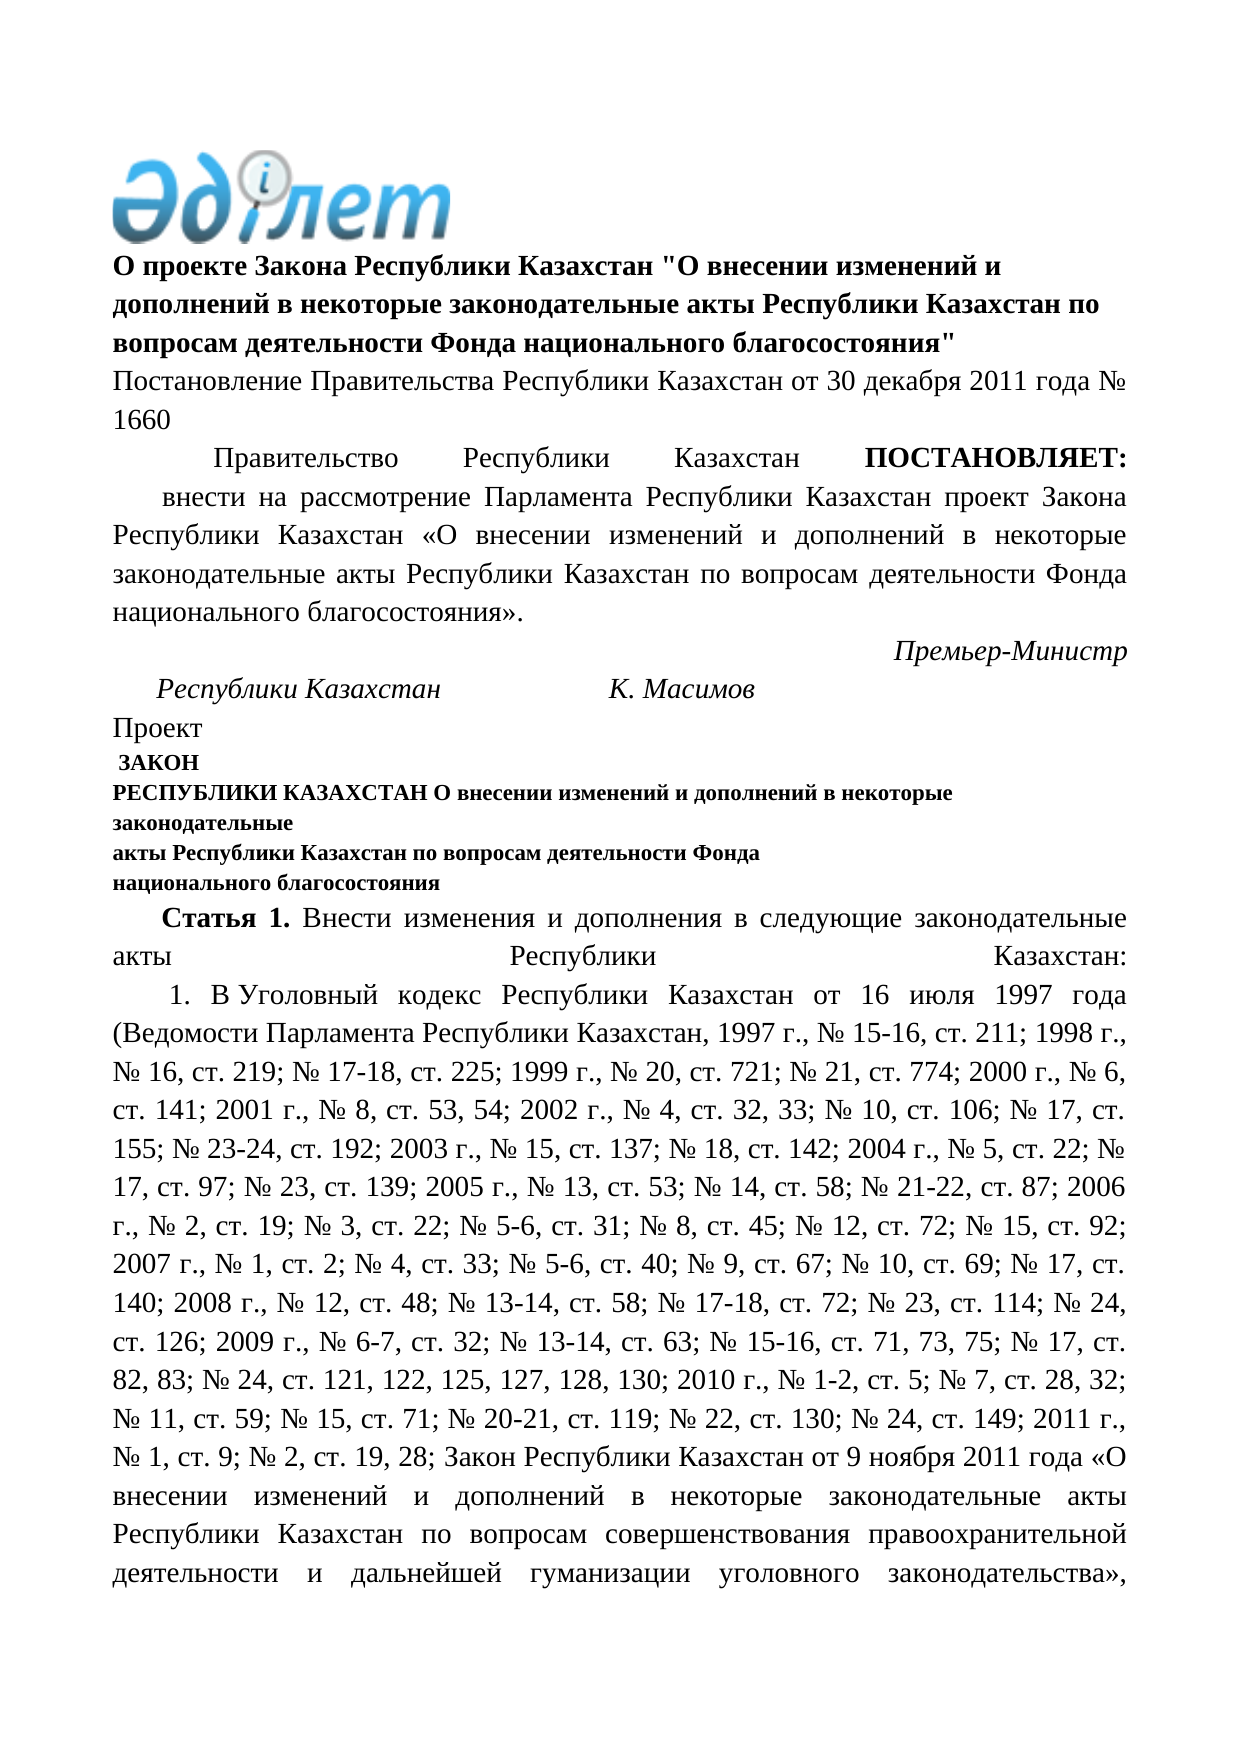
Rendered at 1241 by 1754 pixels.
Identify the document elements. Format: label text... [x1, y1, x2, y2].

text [112, 900, 1128, 1588]
text О проекте Закона Республики Казахстан "О внесении изменений и дополнений в некоторые законодательные акты Республики Казахстан по вопросам деятельности Фонда национального благосостояния" [112, 248, 1128, 358]
picture [112, 150, 451, 244]
text Премьер-Министр Республики Казахстан К. Масимов [112, 633, 1128, 705]
text Правительство Республики Казахстан ПОСТАНОВЛЯЕТ: внести на рассмотрение Парламента Республики Казахстан проект Закона Республики Казахстан «О внесении изменений и дополнений в некоторые законодательные акты Республики Казахстан по вопросам деятельности Фонда национального благосостояния». [112, 440, 1128, 628]
text Постановление Правительства Республики Казахстан от 30 декабря 2011 года № 1660 [112, 363, 1128, 435]
text Проект [112, 710, 1128, 744]
text ЗАКОН РЕСПУБЛИКИ КАЗАХСТАН О внесении изменений и дополнений в некоторые законодательные акты Республики Казахстан по вопросам деятельности Фонда национального благосостояния [112, 749, 1128, 896]
